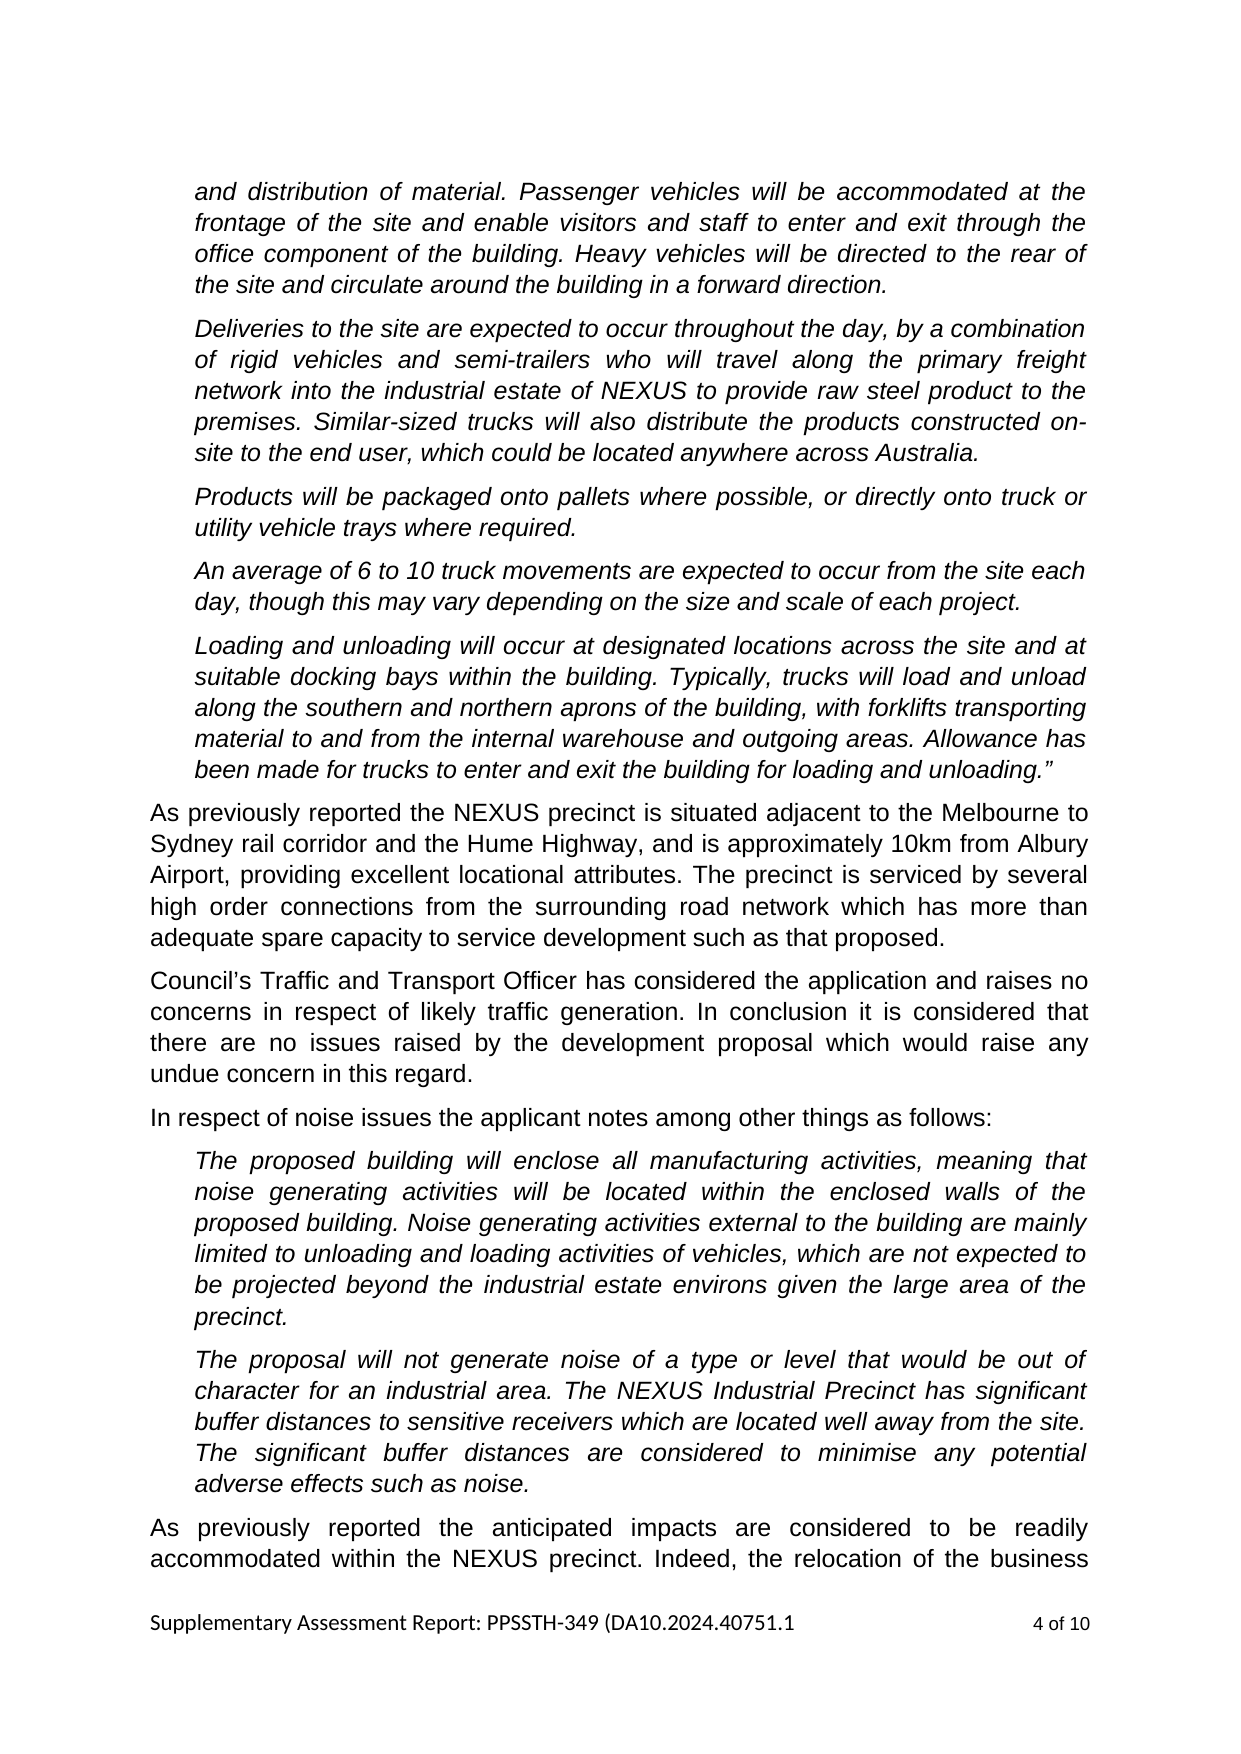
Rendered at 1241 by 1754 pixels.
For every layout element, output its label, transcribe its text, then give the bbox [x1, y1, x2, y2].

text As previously reported the NEXUS precinct is situated adjacent to the Melbourne to Sydney rail corridor and the Hume Highway, and is approximately 10km from Albury Airport, providing excellent locational attributes. The precinct is serviced by several high order connections from the surrounding road network which has more than adequate spare capacity to service development such as that proposed. [150, 798, 1090, 951]
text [150, 1513, 1090, 1573]
text Loading and unloading will occur at designated locations across the site and at suitable docking bays within the building. Typically, trucks will load and unload along the southern and northern aprons of the building, with forklifts transporting material to and from the internal warehouse and outgoing areas. Allowance has been made for trucks to enter and exit the building for loading and unloading.” [194, 631, 1090, 784]
text The proposed building will enclose all manufacturing activities, meaning that noise generating activities will be located within the enclosed walls of the proposed building. Noise generating activities external to the building are mainly limited to unloading and loading activities of vehicles, which are not expected to be projected beyond the industrial estate environs given the large area of the precinct. [194, 1146, 1090, 1330]
text An average of 6 to 10 truck movements are expected to occur from the site each day, though this may vary depending on the size and scale of each project. [194, 556, 1090, 616]
text In respect of noise issues the applicant notes among other things as follows: [150, 1103, 1090, 1132]
text Deliveries to the site are expected to occur throughout the day, by a combination of rigid vehicles and semi-trailers who will travel along the primary freight network into the industrial estate of NEXUS to provide raw steel product to the premises. Similar-sized trucks will also distribute the products constructed on-site to the end user, which could be located anywhere across Australia. [194, 314, 1090, 467]
text The proposal will not generate noise of a type or level that would be out of character for an industrial area. The NEXUS Industrial Precinct has significant buffer distances to sensitive receivers which are located well away from the site. The significant buffer distances are considered to minimise any potential adverse effects such as noise. [194, 1345, 1090, 1498]
text Products will be packaged onto pallets where possible, or directly onto truck or utility vehicle trays where required. [194, 482, 1090, 541]
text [194, 177, 1090, 299]
text Council’s Traffic and Transport Officer has considered the application and raises no concerns in respect of likely traffic generation. In conclusion it is considered that there are no issues raised by the development proposal which would raise any undue concern in this regard. [150, 966, 1090, 1088]
